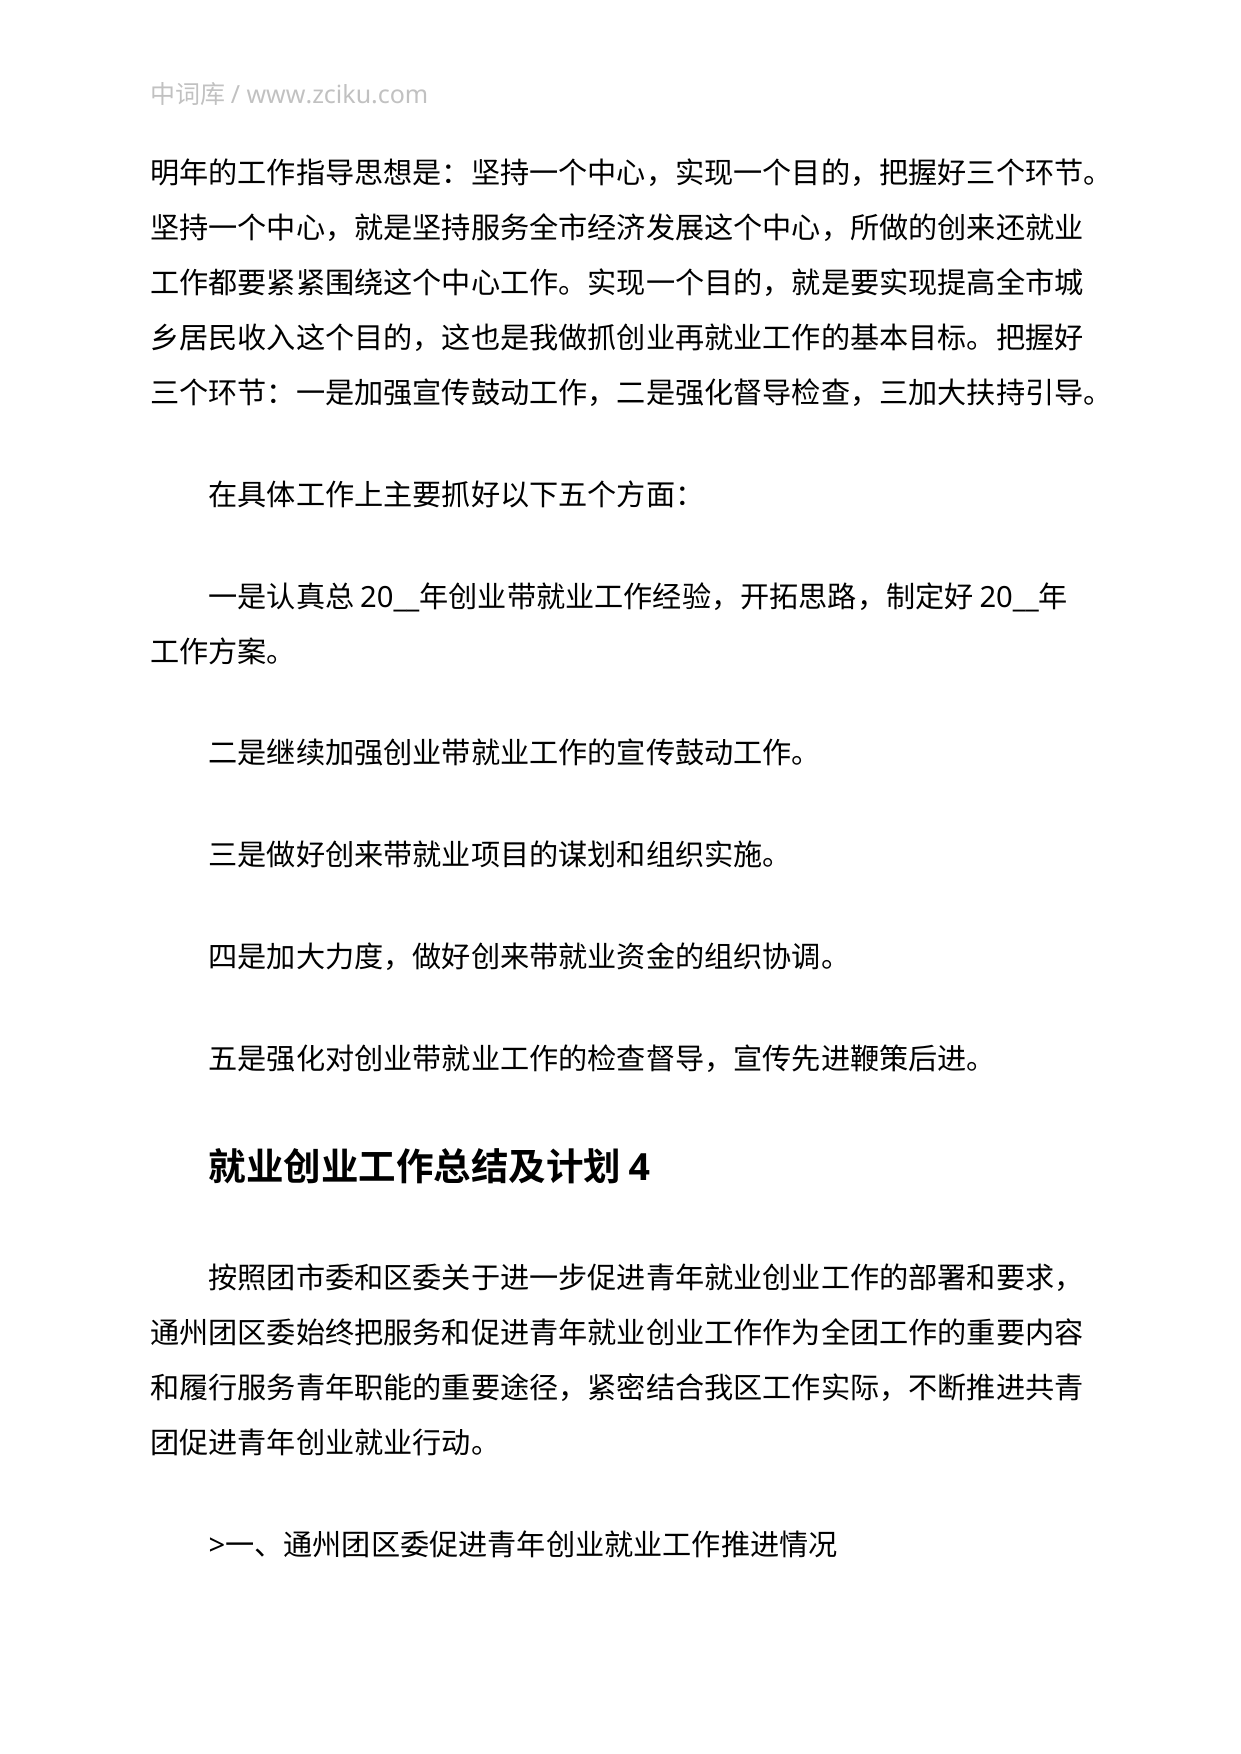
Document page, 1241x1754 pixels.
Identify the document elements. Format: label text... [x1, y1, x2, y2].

text 三是做好创来带就业项目的谋划和组织实施。 [150, 832, 1090, 874]
text 就业创业工作总结及计划4 [150, 1137, 1090, 1191]
text >一、通州团区委促进青年创业就业工作推进情况 [150, 1521, 1090, 1563]
text 四是加大力度，做好创来带就业资金的组织协调。 [150, 933, 1090, 976]
text 一是认真总20__年创业带就业工作经验，开拓思路，制定好20__年工作方案。 [150, 573, 1090, 670]
text 五是强化对创业带就业工作的检查督导，宣传先进鞭策后进。 [150, 1035, 1090, 1077]
text 在具体工作上主要抓好以下五个方面： [150, 471, 1090, 514]
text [150, 150, 1090, 412]
text 按照团市委和区委关于进一步促进青年就业创业工作的部署和要求，通州团区委始终把服务和促进青年就业创业工作作为全团工作的重要内容和履行服务青年职能的重要途径，紧密结合我区工作实际，不断推进共青团促进青年创业就业行动。 [150, 1254, 1090, 1462]
text 二是继续加强创业带就业工作的宣传鼓动工作。 [150, 730, 1090, 772]
